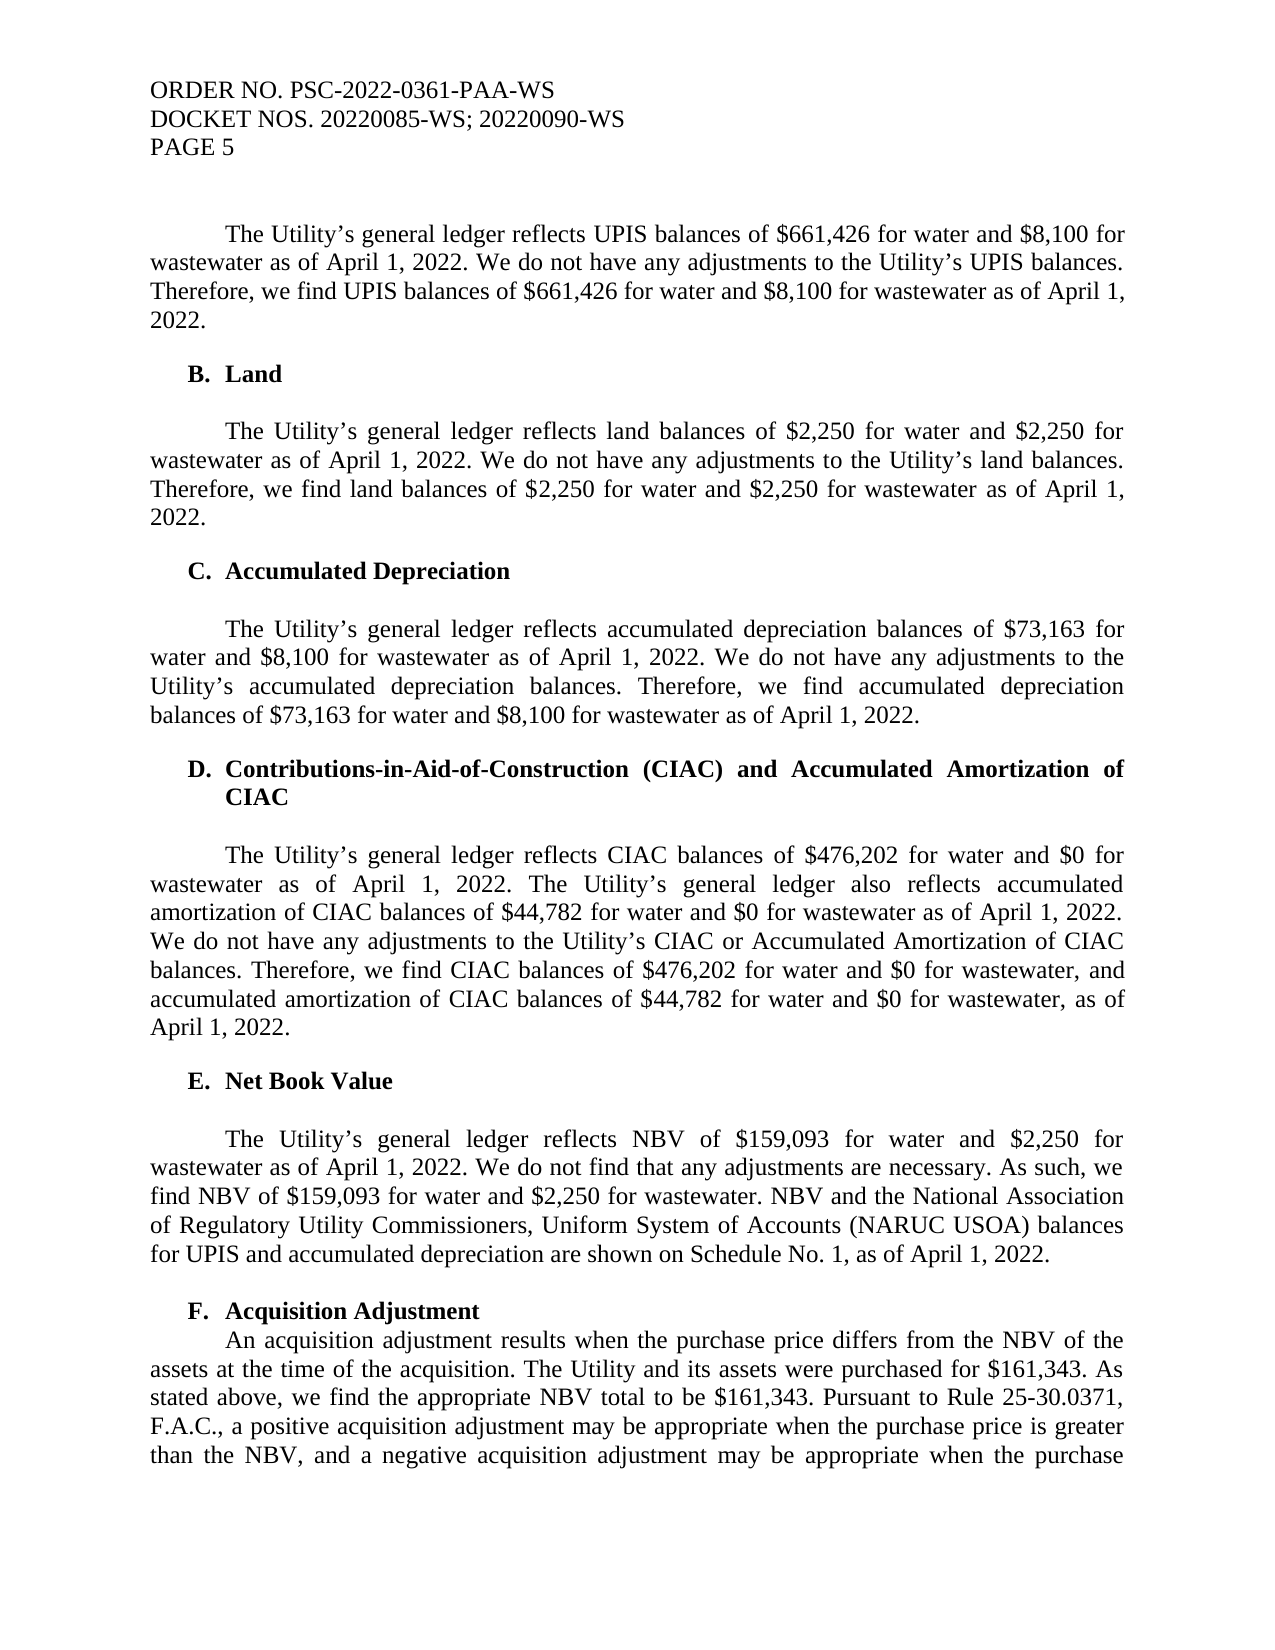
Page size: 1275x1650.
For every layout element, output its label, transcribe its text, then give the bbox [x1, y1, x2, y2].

list Acquisition Adjustment [187, 1296, 1125, 1325]
list Contributions-in-Aid-of-Construction (CIAC) and Accumulated Amortization of CIAC [187, 754, 1125, 811]
list Net Book Value [187, 1066, 1125, 1095]
text The Utility’s general ledger reflects land balances of $2,250 for water and $2,250 for wastewater as of April 1, 2022. We do not have any adjustments to the Utility’s land balances. Therefore, we find land balances of $2,250 for water and $2,250 for wastewater as of April 1, 2022. [150, 416, 1125, 531]
text The Utility’s general ledger reflects accumulated depreciation balances of $73,163 for water and $8,100 for wastewater as of April 1, 2022. We do not have any adjustments to the Utility’s accumulated depreciation balances. Therefore, we find accumulated depreciation balances of $73,163 for water and $8,100 for wastewater as of April 1, 2022. [150, 614, 1125, 729]
list Accumulated Depreciation [187, 556, 1125, 585]
text The Utility’s general ledger reflects CIAC balances of $476,202 for water and $0 for wastewater as of April 1, 2022. The Utility’s general ledger also reflects accumulated amortization of CIAC balances of $44,782 for water and $0 for wastewater as of April 1, 2022. We do not have any adjustments to the Utility’s CIAC or Accumulated Amortization of CIAC balances. Therefore, we find CIAC balances of $476,202 for water and $0 for wastewater, and accumulated amortization of CIAC balances of $44,782 for water and $0 for wastewater, as of April 1, 2022. [150, 840, 1125, 1041]
text The Utility’s general ledger reflects NBV of $159,093 for water and $2,250 for wastewater as of April 1, 2022. We do not find that any adjustments are necessary. As such, we find NBV of $159,093 for water and $2,250 for wastewater. NBV and the National Association of Regulatory Utility Commissioners, Uniform System of Accounts (NARUC USOA) balances for UPIS and accumulated depreciation are shown on Schedule No. 1, as of April 1, 2022. [150, 1124, 1125, 1267]
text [150, 1325, 1125, 1469]
text The Utility’s general ledger reflects UPIS balances of $661,426 for water and $8,100 for wastewater as of April 1, 2022. We do not have any adjustments to the Utility’s UPIS balances. Therefore, we find UPIS balances of $661,426 for water and $8,100 for wastewater as of April 1, 2022. [150, 219, 1125, 334]
list Land [187, 359, 1125, 387]
